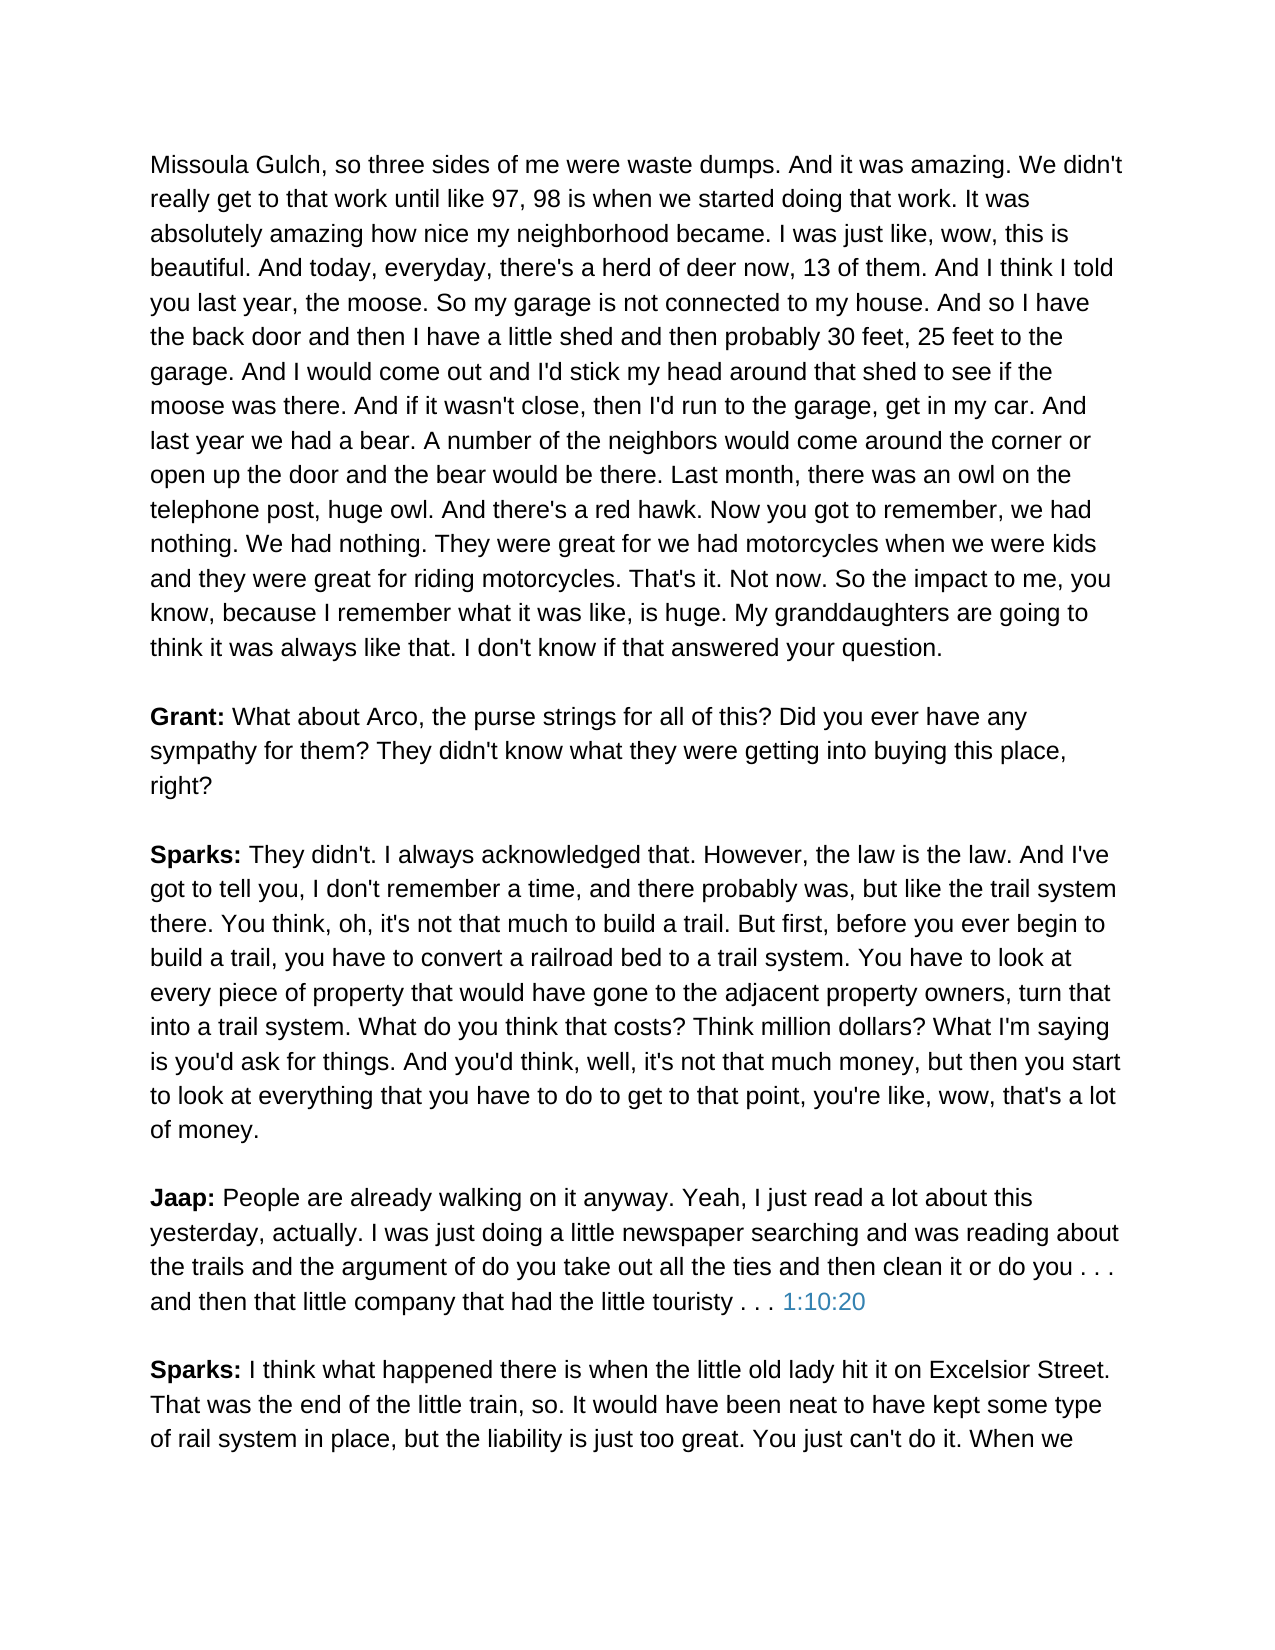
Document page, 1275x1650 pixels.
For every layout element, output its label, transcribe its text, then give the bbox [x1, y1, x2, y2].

text Grant: What about Arco, the purse strings for all of this? Did you ever have any sympathy for them? They didn't know what they were getting into buying this place, right? [150, 702, 1125, 799]
text Jaap: People are already walking on it anyway. Yeah, I just read a lot about this yesterday, actually. I was just doing a little newspaper searching and was reading about the trails and the argument of do you take out all the ties and then clean it or do you . . . and then that little company that had the little touristy . . . 1:10:20 [150, 1183, 1125, 1315]
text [150, 150, 1125, 661]
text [150, 1355, 1125, 1453]
text Sparks: They didn't. I always acknowledged that. However, the law is the law. And I've got to tell you, I don't remember a time, and there probably was, but like the trail system there. You think, oh, it's not that much to build a trail. But first, before you ever begin to build a trail, you have to convert a railroad bed to a trail system. You have to look at every piece of property that would have gone to the adjacent property owners, turn that into a trail system. What do you think that costs? Think million dollars? What I'm saying is you'd ask for things. And you'd think, well, it's not that much money, but then you start to look at everything that you have to do to get to that point, you're like, wow, that's a lot of money. [150, 839, 1125, 1144]
